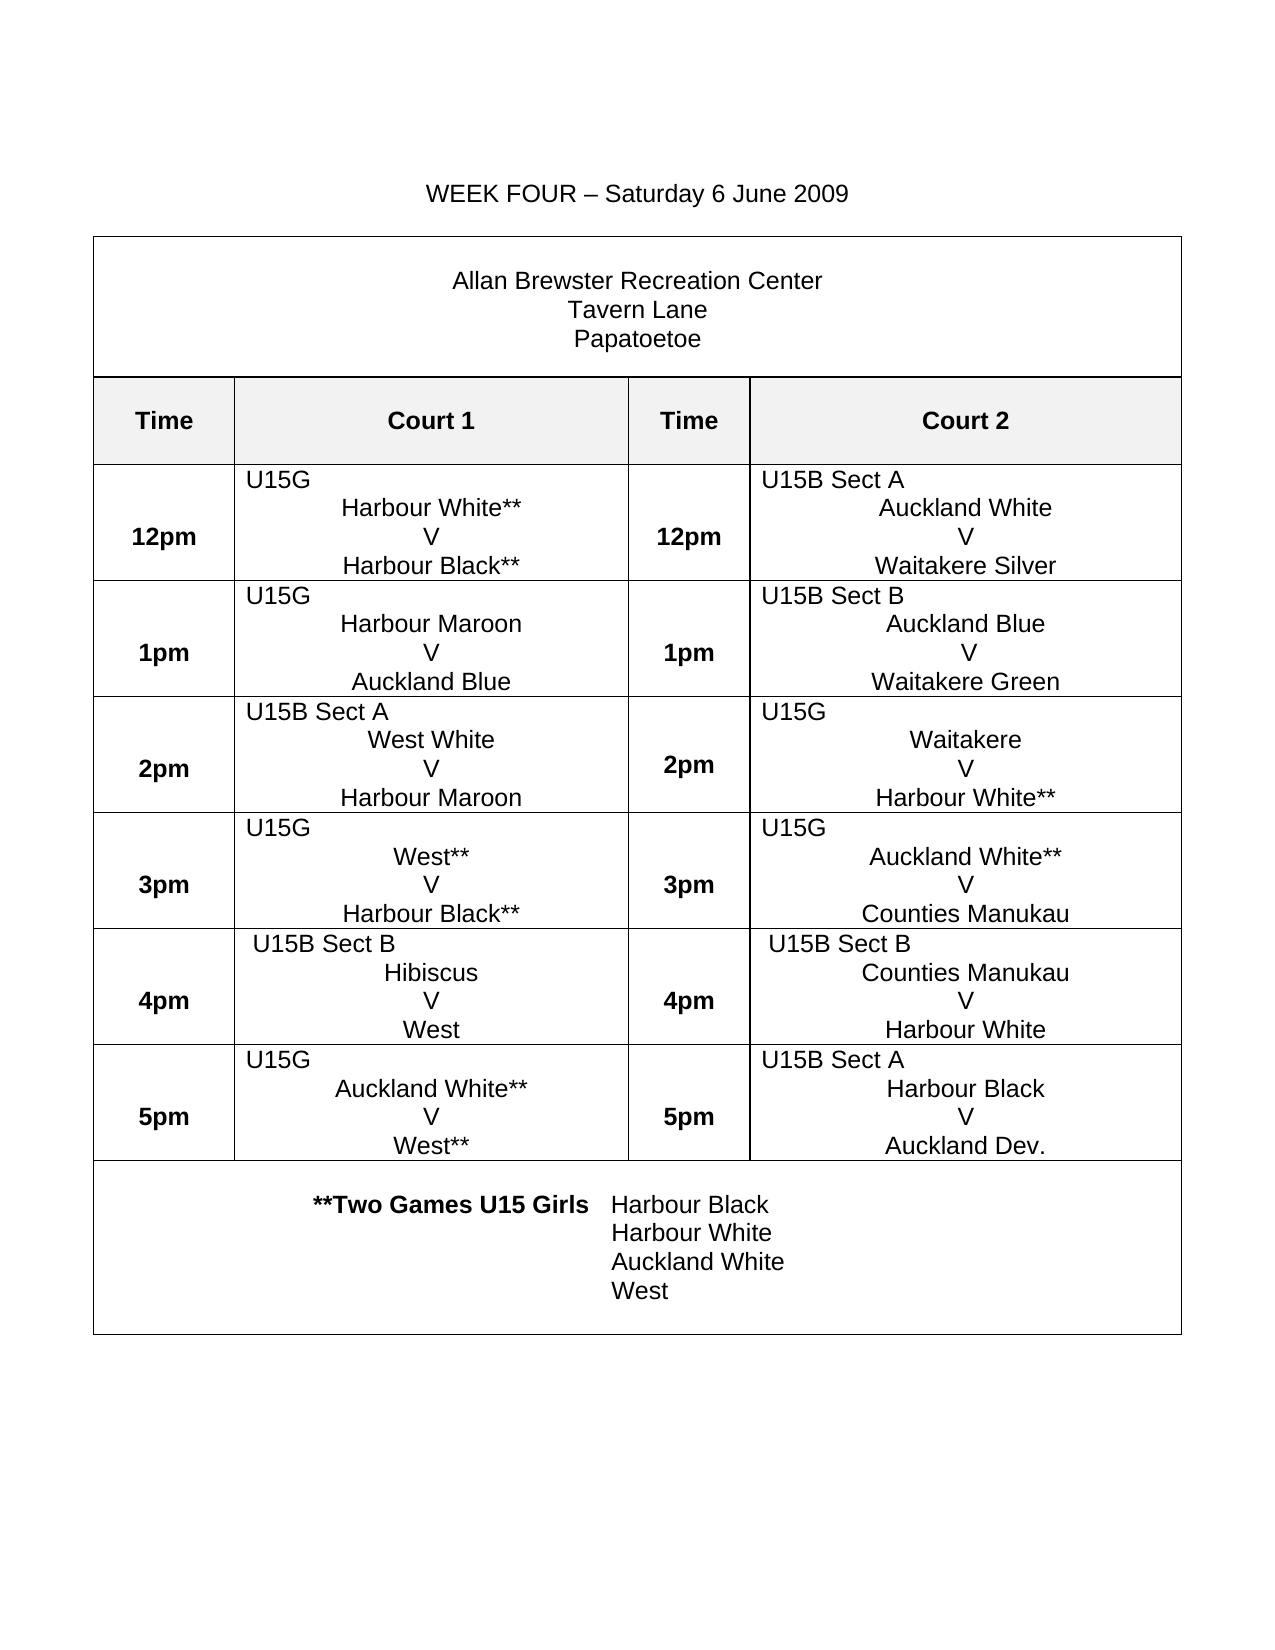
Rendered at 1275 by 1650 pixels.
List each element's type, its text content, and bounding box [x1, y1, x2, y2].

table_cell 1pm [94, 581, 234, 696]
table_cell 2pm [629, 697, 749, 812]
table_cell U15G Auckland White** V Counties Manukau [751, 813, 1181, 928]
table_cell U15G Waitakere V Harbour White** [751, 697, 1181, 812]
table_cell 3pm [94, 813, 234, 928]
table_cell 4pm [629, 929, 749, 1044]
table_cell U15G West** V Harbour Black** [235, 813, 628, 928]
table_cell U15B Sect B Hibiscus V West [235, 929, 628, 1044]
table_cell U15B Sect B Counties Manukau V Harbour White [751, 929, 1181, 1044]
table_cell 5pm [629, 1045, 749, 1160]
table_cell 12pm [94, 465, 234, 580]
table_cell 1pm [629, 581, 749, 696]
table_cell U15B Sect A West White V Harbour Maroon [235, 697, 628, 812]
table_cell U15G Harbour White** V Harbour Black** [235, 465, 628, 580]
table_cell 3pm [629, 813, 749, 928]
table_cell **Two Games U15 Girls Harbour Black Harbour White Auckland White West [94, 1161, 1181, 1333]
table_cell Time [629, 378, 749, 464]
table_cell U15G Harbour Maroon V Auckland Blue [235, 581, 628, 696]
table_cell 5pm [94, 1045, 234, 1160]
table_cell 4pm [94, 929, 234, 1044]
table_cell 12pm [629, 465, 749, 580]
table_cell Time [94, 378, 234, 464]
table_cell U15B Sect B Auckland Blue V Waitakere Green [751, 581, 1181, 696]
subtitle WEEK FOUR – Saturday 6 June 2009 [150, 179, 1125, 207]
table_cell U15B Sect A Harbour Black V Auckland Dev. [751, 1045, 1181, 1160]
table_header Allan Brewster Recreation Center Tavern Lane Papatoetoe [94, 237, 1181, 376]
table_cell U15B Sect A Auckland White V Waitakere Silver [751, 465, 1181, 580]
table_cell 2pm [94, 697, 234, 812]
table_cell Court 1 [235, 378, 628, 464]
table_cell U15G Auckland White** V West** [235, 1045, 628, 1160]
table_cell Court 2 [751, 378, 1181, 464]
